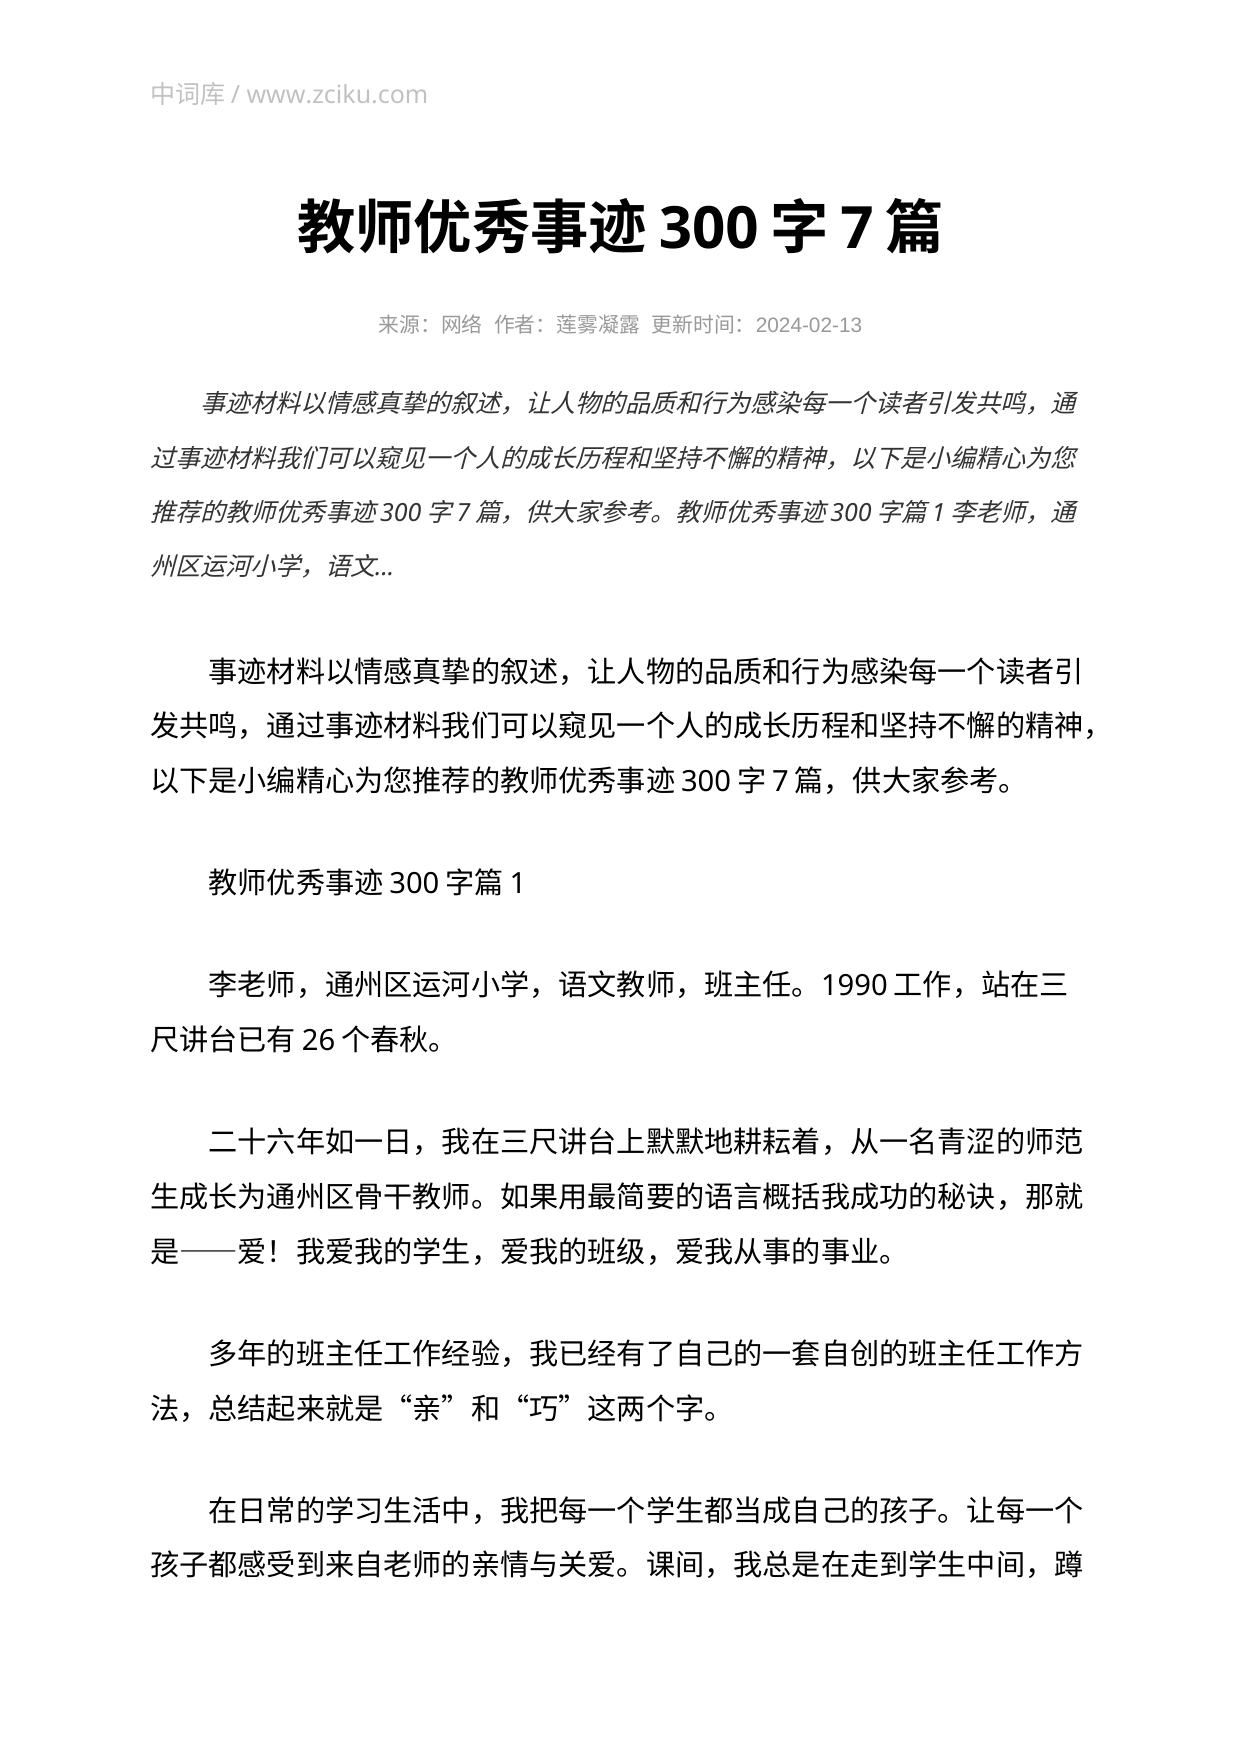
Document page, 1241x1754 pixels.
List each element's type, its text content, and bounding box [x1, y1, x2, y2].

text 李老师，通州区运河小学，语文教师，班主任。1990工作，站在三尺讲台已有26个春秋。 [150, 962, 1090, 1059]
text 事迹材料以情感真挚的叙述，让人物的品质和行为感染每一个读者引发共鸣，通过事迹材料我们可以窥见一个人的成长历程和坚持不懈的精神，以下是小编精心为您推荐的教师优秀事迹300字7篇，供大家参考。教师优秀事迹300字篇1李老师，通州区运河小学，语文... [150, 384, 1090, 583]
text 二十六年如一日，我在三尺讲台上默默地耕耘着，从一名青涩的师范生成长为通州区骨干教师。如果用最简要的语言概括我成功的秘诀，那就是——爱！我爱我的学生，爱我的班级，爱我从事的事业。 [150, 1119, 1090, 1271]
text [150, 1487, 1090, 1584]
text 事迹材料以情感真挚的叙述，让人物的品质和行为感染每一个读者引发共鸣，通过事迹材料我们可以窥见一个人的成长历程和坚持不懈的精神，以下是小编精心为您推荐的教师优秀事迹300字7篇，供大家参考。 [150, 648, 1090, 800]
text 教师优秀事迹300字篇1 [150, 860, 1090, 902]
text 来源：网络 作者：莲雾凝露 更新时间：2024-02-13 [150, 313, 1090, 337]
subtitle 教师优秀事迹300字7篇 [150, 181, 1090, 266]
text 多年的班主任工作经验，我已经有了自己的一套自创的班主任工作方法，总结起来就是“亲”和“巧”这两个字。 [150, 1330, 1090, 1428]
